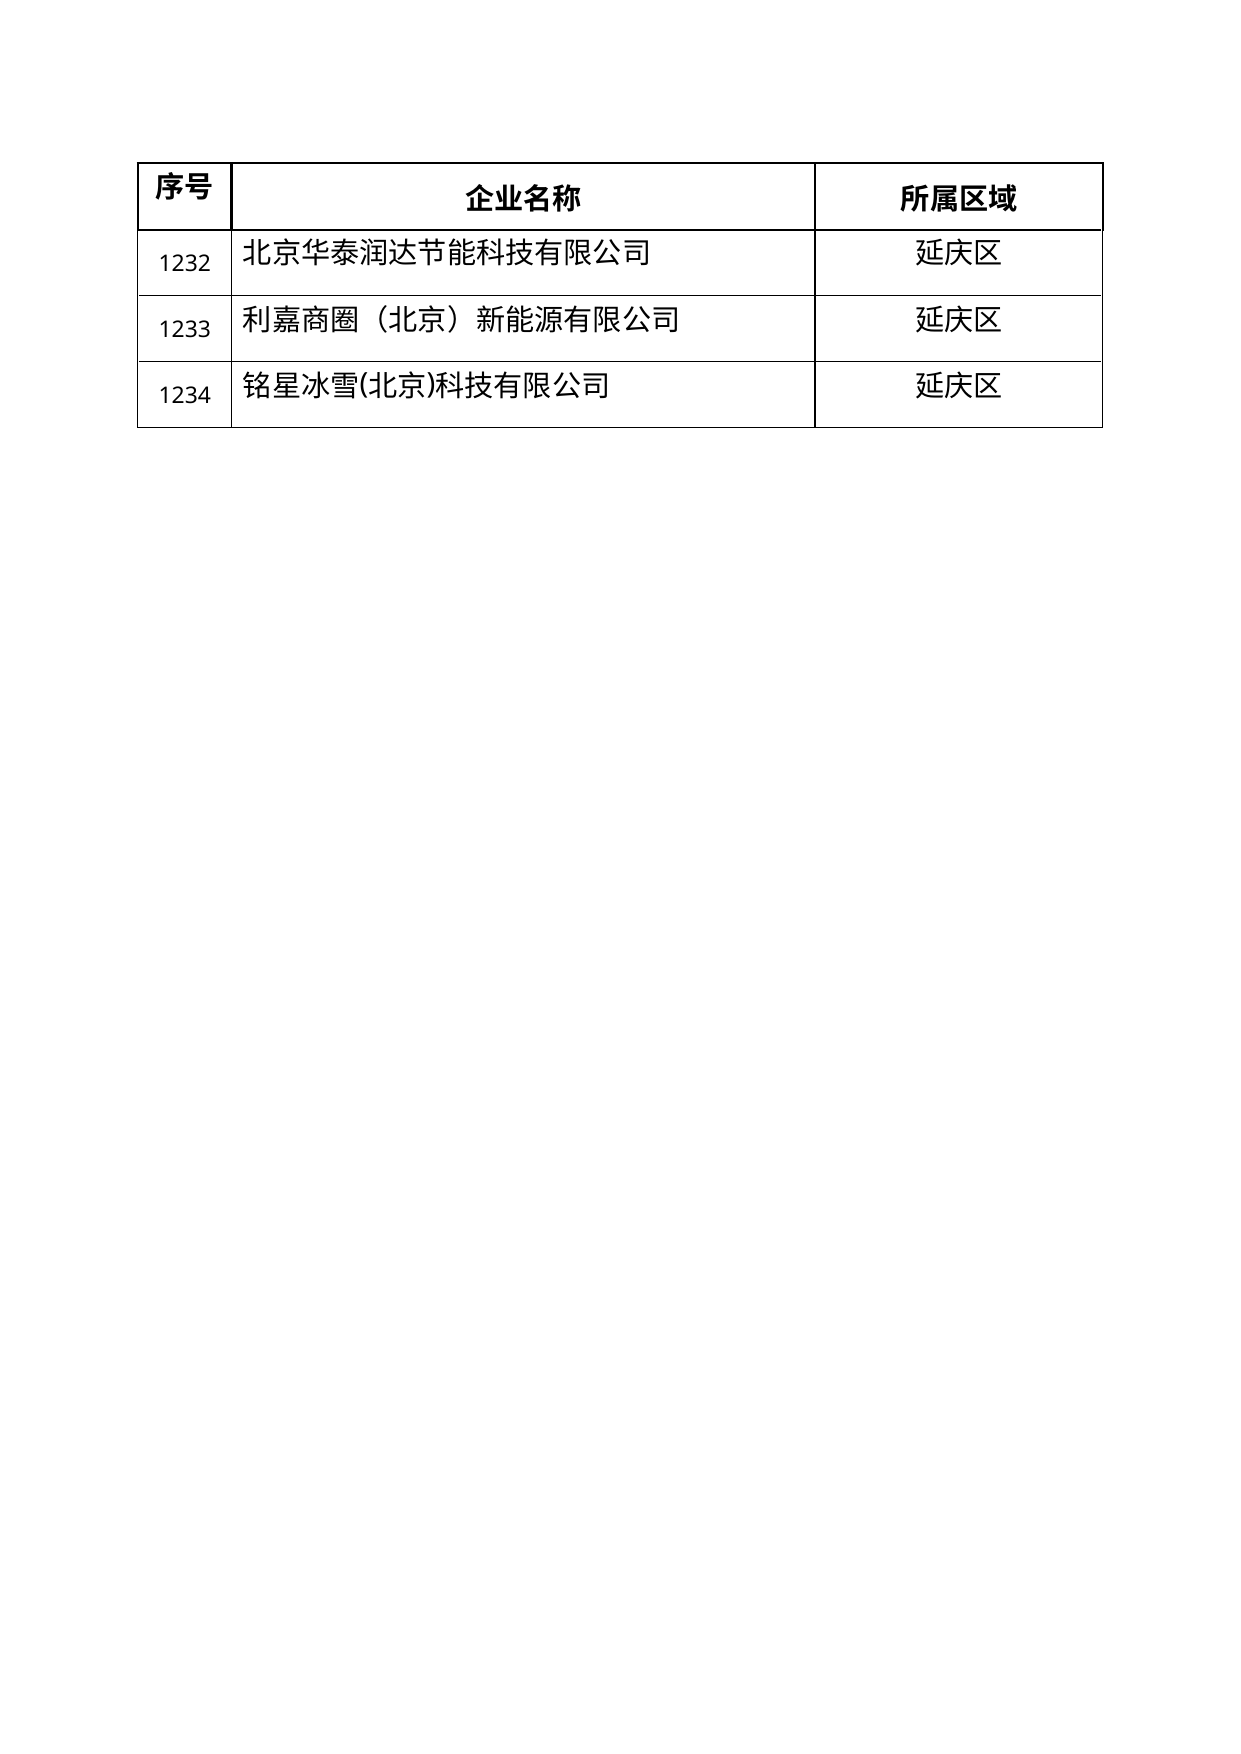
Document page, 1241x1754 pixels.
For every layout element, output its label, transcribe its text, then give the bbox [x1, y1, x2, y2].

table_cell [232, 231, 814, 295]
table_header 序号 [139, 164, 230, 229]
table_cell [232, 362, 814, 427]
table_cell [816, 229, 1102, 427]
table_header 企业名称 [233, 164, 814, 229]
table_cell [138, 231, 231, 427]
table_header 所属区域 [816, 164, 1102, 229]
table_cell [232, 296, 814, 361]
